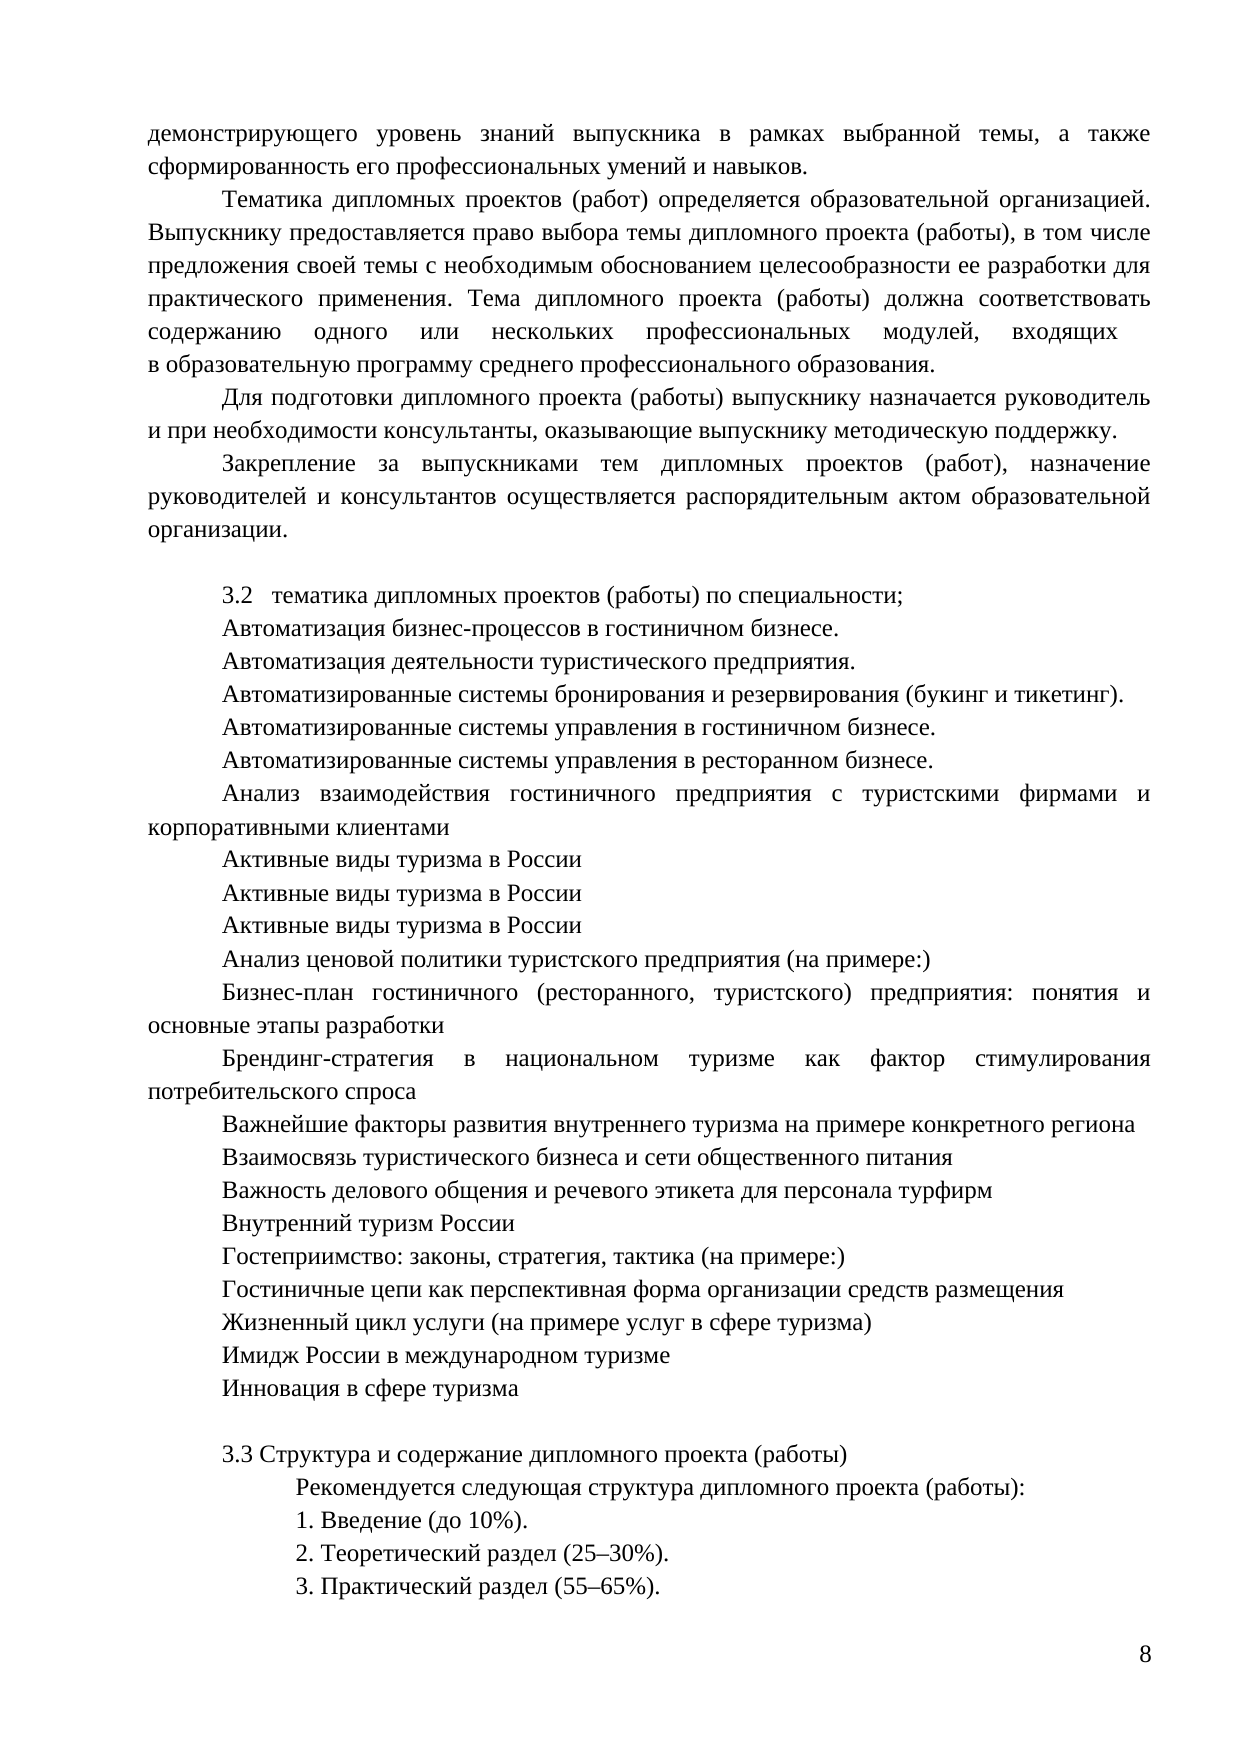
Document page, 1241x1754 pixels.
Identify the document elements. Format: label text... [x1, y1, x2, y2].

list Бизнес-план гостиничного (ресторанного, туристского) предприятия: понятия и основные этапы разработки [148, 977, 1152, 1038]
list Анализ взаимодействия гостиничного предприятия с туристскими фирмами и корпоративными клиентами [148, 778, 1152, 840]
list Активные виды туризма в России [148, 911, 1152, 939]
list 3.3 Структура и содержание дипломного проекта (работы) [148, 1439, 1152, 1468]
list Важнейшие факторы развития внутреннего туризма на примере конкретного региона [148, 1109, 1152, 1137]
list Взаимосвязь туристического бизнеса и сети общественного питания [148, 1142, 1152, 1171]
list Анализ ценовой политики туристского предприятия (на примере:) [148, 944, 1152, 972]
list Для подготовки дипломного проекта (работы) выпускнику назначается руководитель и при необходимости консультанты, оказывающие выпускнику методическую поддержку. [148, 382, 1152, 444]
list Автоматизированные системы бронирования и резервирования (букинг и тикетинг). [148, 679, 1152, 708]
list Жизненный цикл услуги (на примере услуг в сфере туризма) [148, 1307, 1152, 1336]
text 1. Введение (до 10%). [221, 1505, 1152, 1534]
list Инновация в сфере туризма [148, 1373, 1152, 1402]
list Имидж России в международном туризме [148, 1340, 1152, 1369]
list Активные виды туризма в России [148, 844, 1152, 873]
text 2. Теоретический раздел (25–30%). [221, 1538, 1152, 1567]
list Гостиничные цепи как перспективная форма организации средств размещения [148, 1274, 1152, 1303]
list Внутренний туризм России [148, 1208, 1152, 1237]
list Гостеприимство: законы, стратегия, тактика (на примере:) [148, 1241, 1152, 1269]
list Брендинг-стратегия в национальном туризме как фактор стимулирования потребительского спроса [148, 1043, 1152, 1104]
list Тематика дипломных проектов (работ) определяется образовательной организацией. Выпускнику предоставляется право выбора темы дипломного проекта (работы), в том числе предложения своей темы с необходимым обоснованием целесообразности ее разработки для практического применения. Тема дипломного проекта (работы) должна соответствовать содержанию одного или нескольких профессиональных модулей, входящих в образовательную программу среднего профессионального образования. [148, 184, 1152, 378]
list Автоматизация бизнес-процессов в гостиничном бизнесе. [148, 613, 1152, 642]
list Автоматизированные системы управления в ресторанном бизнесе. [148, 746, 1152, 774]
list Активные виды туризма в России [148, 878, 1152, 906]
text 3. Практический раздел (55–65%). [221, 1571, 1152, 1600]
list Автоматизированные системы управления в гостиничном бизнесе. [148, 712, 1152, 741]
list Автоматизация деятельности туристического предприятия. [148, 646, 1152, 675]
list 3.2 тематика дипломных проектов (работы) по специальности; [148, 580, 1152, 609]
text Рекомендуется следующая структура дипломного проекта (работы): [221, 1472, 1152, 1501]
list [148, 118, 1152, 180]
list Закрепление за выпускниками тем дипломных проектов (работ), назначение руководителей и консультантов осуществляется распорядительным актом образовательной организации. [148, 448, 1152, 543]
list Важность делового общения и речевого этикета для персонала турфирм [148, 1175, 1152, 1203]
